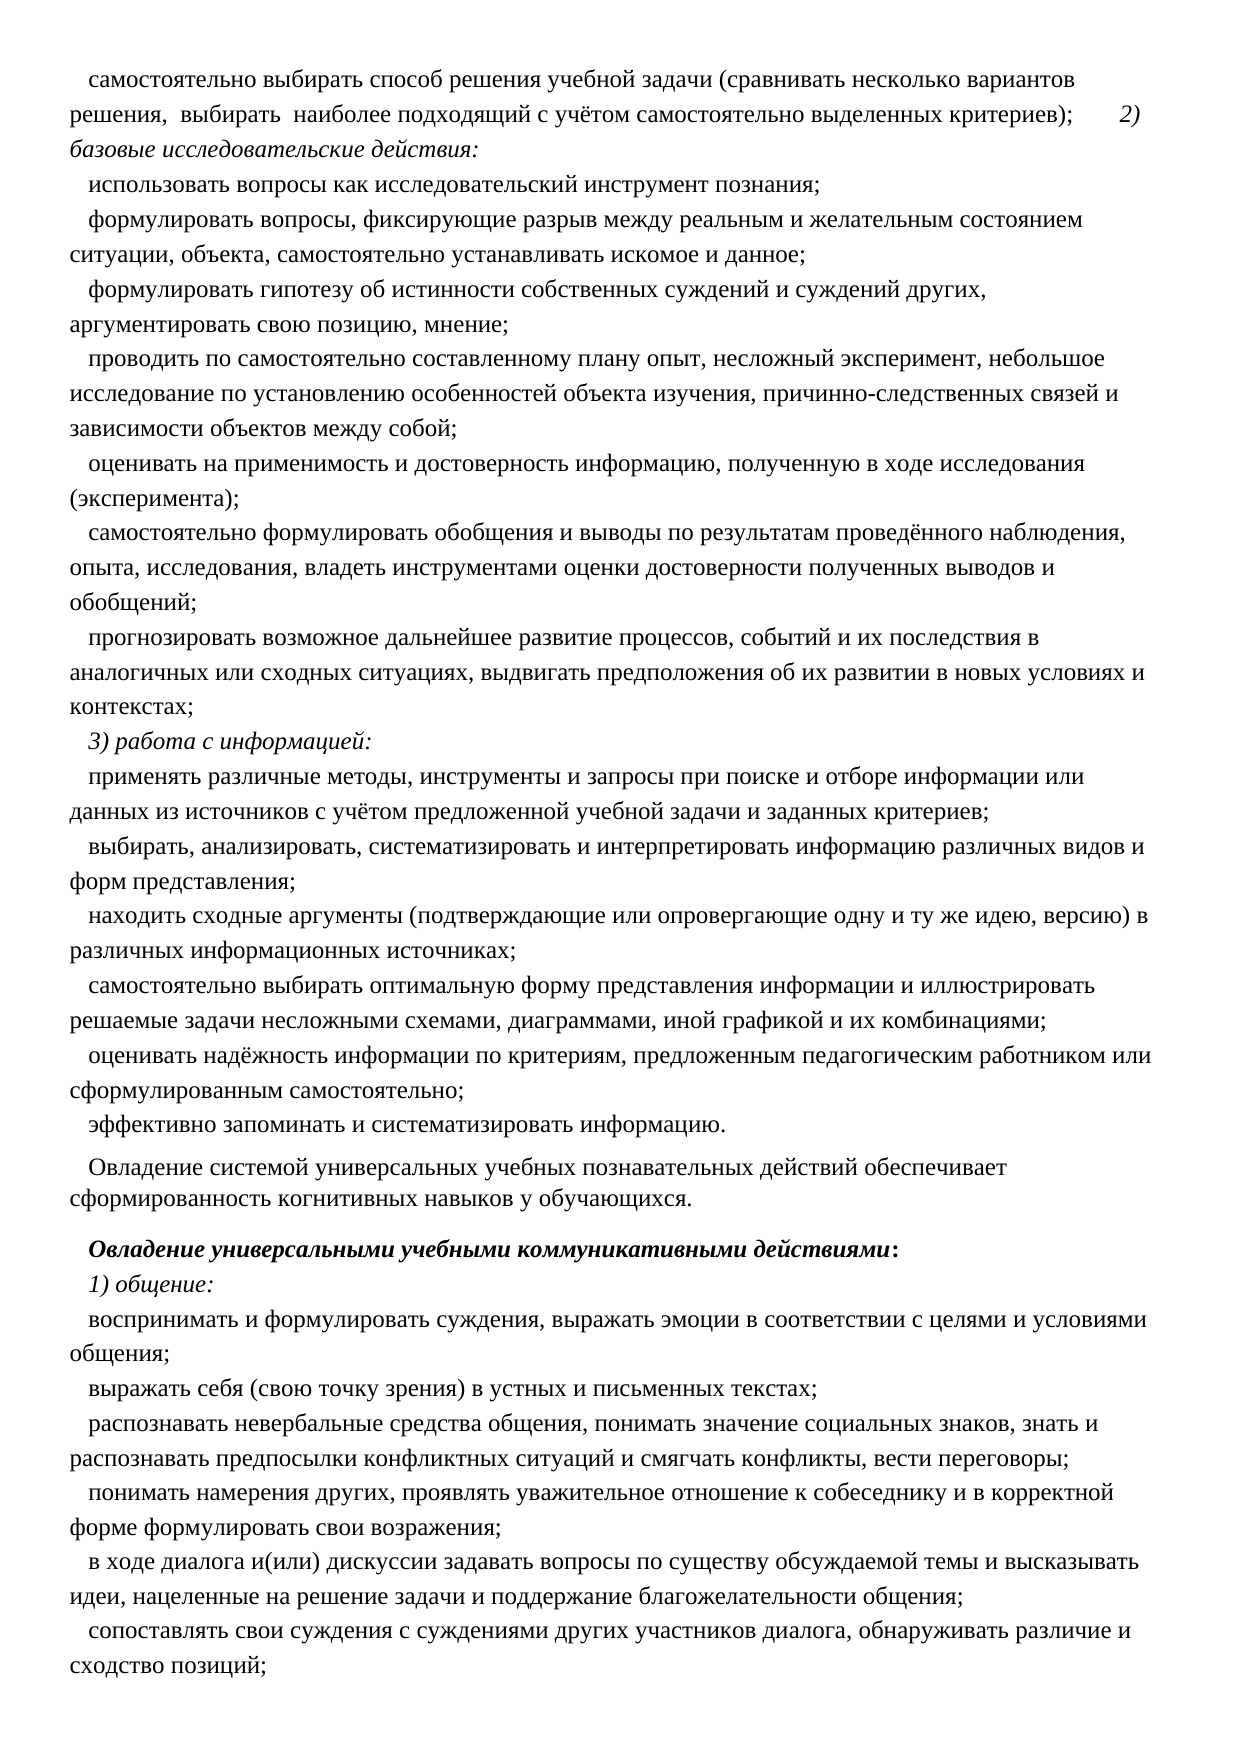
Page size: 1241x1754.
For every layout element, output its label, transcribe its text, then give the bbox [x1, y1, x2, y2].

text Овладение универсальными учебными коммуникативными действиями: 1) общение: воспринимать и формулировать суждения, выражать эмоции в соответствии с целями и условиями общения; выражать себя (свою точку зрения) в устных и письменных текстах; распознавать невербальные средства общения, понимать значение социальных знаков, знать и распознавать предпосылки конфликтных ситуаций и смягчать конфликты, вести переговоры; понимать намерения других, проявлять уважительное отношение к собеседнику и в корректной форме формулировать свои возражения; в ходе диалога и(или) дискуссии задавать вопросы по существу обсуждаемой темы и высказывать идеи, нацеленные на решение задачи и поддержание благожелательности общения; сопоставлять свои суждения с суждениями других участников диалога, обнаруживать различие и сходство позиций; [69, 1234, 1154, 1679]
text Овладение системой универсальных учебных познавательных действий обеспечивает сформированность когнитивных навыков у обучающихся. [69, 1152, 1019, 1212]
text самостоятельно выбирать способ решения учебной задачи (сравнивать несколько вариантов решения, выбирать наиболее подходящий с учётом самостоятельно выделенных критериев); 2) базовые исследовательские действия: использовать вопросы как исследовательский инструмент познания; формулировать вопросы, фиксирующие разрыв между реальным и желательным состоянием ситуации, объекта, самостоятельно устанавливать искомое и данное; формулировать гипотезу об истинности собственных суждений и суждений других, аргументировать свою позицию, мнение; проводить по самостоятельно составленному плану опыт, несложный эксперимент, небольшое исследование по установлению особенностей объекта изучения, причинно-следственных связей и зависимости объектов между собой; оценивать на применимость и достоверность информацию, полученную в ходе исследования (эксперимента); самостоятельно формулировать обобщения и выводы по результатам проведённого наблюдения, опыта, исследования, владеть инструментами оценки достоверности полученных выводов и обобщений; прогнозировать возможное дальнейшее развитие процессов, событий и их последствия в аналогичных или сходных ситуациях, выдвигать предположения об их развитии в новых условиях и контекстах; 3) работа с информацией: применять различные методы, инструменты и запросы при поиске и отборе информации или данных из источников с учётом предложенной учебной задачи и заданных критериев; выбирать, анализировать, систематизировать и интерпретировать информацию различных видов и форм представления; находить сходные аргументы (подтверждающие или опровергающие одну и ту же идею, версию) в различных информационных источниках; самостоятельно выбирать оптимальную форму представления информации и иллюстрировать решаемые задачи несложными схемами, диаграммами, иной графикой и их комбинациями; оценивать надёжность информации по критериям, предложенным педагогическим работником или сформулированным самостоятельно; эффективно запоминать и систематизировать информацию. [69, 64, 1154, 1139]
